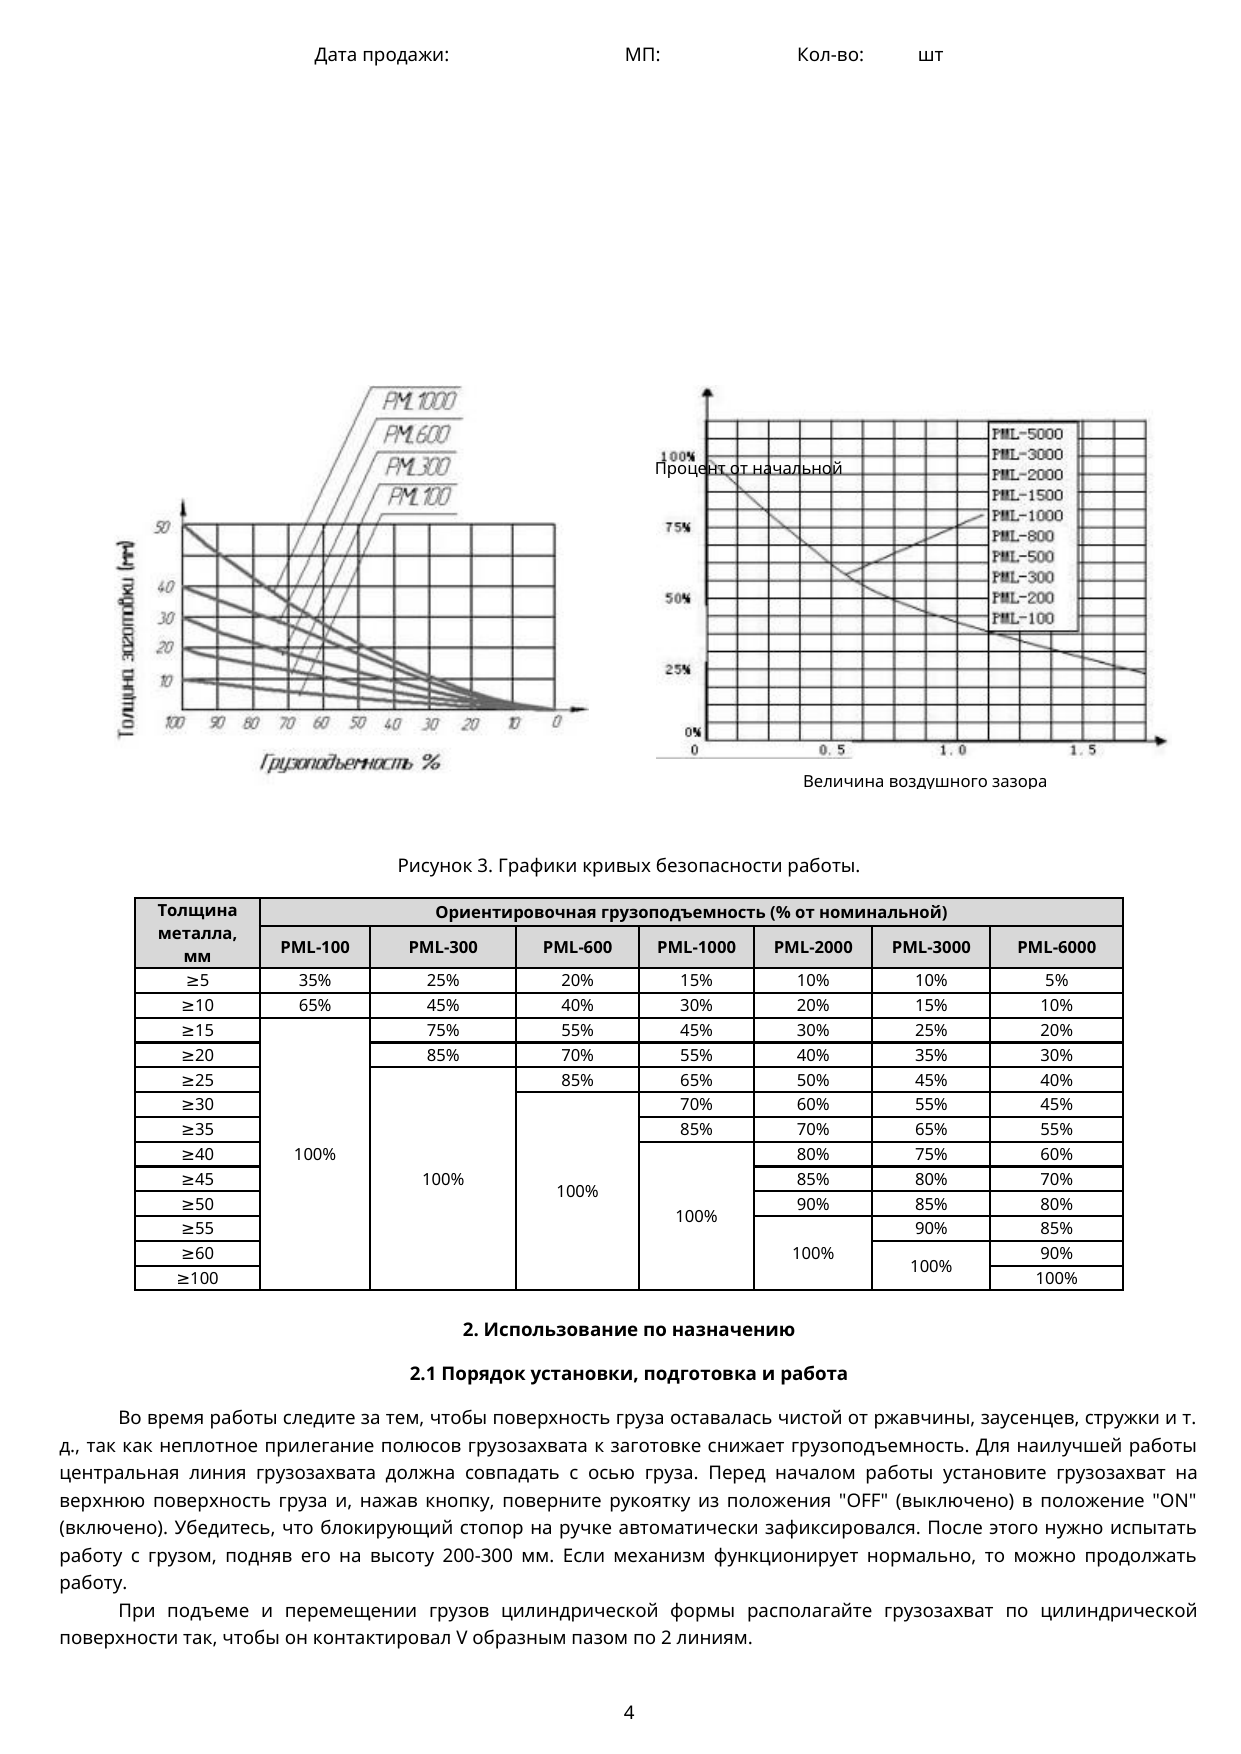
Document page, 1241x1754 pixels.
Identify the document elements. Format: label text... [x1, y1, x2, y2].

table_cell 80% [755, 1143, 871, 1165]
table_cell 45% [991, 1093, 1122, 1116]
table_cell 35% [261, 969, 369, 992]
table_cell ≥60 [136, 1242, 259, 1264]
table_cell 55% [640, 1044, 753, 1066]
table_cell 70% [517, 1044, 638, 1066]
table_cell 100% [991, 1267, 1122, 1289]
table_cell 45% [640, 1019, 753, 1041]
table_cell ≥35 [136, 1118, 259, 1141]
table_cell 30% [991, 1044, 1122, 1066]
table_cell 45% [371, 994, 515, 1017]
table_cell 100% [371, 1068, 515, 1289]
table_cell 100% [873, 1242, 989, 1289]
table_cell ≥10 [136, 994, 259, 1017]
table_cell 20% [991, 1019, 1122, 1041]
table_cell 10% [991, 994, 1122, 1017]
table_cell ≥25 [136, 1068, 259, 1091]
table_cell 90% [873, 1217, 989, 1240]
table_cell PML-3000 [873, 927, 989, 967]
table_cell 100% [261, 1019, 369, 1289]
table_header Толщина металла, мм [136, 899, 259, 967]
picture [113, 385, 589, 803]
table_cell ≥5 [136, 969, 259, 992]
table_cell 90% [991, 1242, 1122, 1264]
table_cell ≥15 [136, 1019, 259, 1041]
text 2.1 Порядок установки, подготовка и работа [59, 1361, 1199, 1386]
table_cell 50% [755, 1068, 871, 1091]
table_cell 65% [261, 994, 369, 1017]
table_cell 45% [873, 1068, 989, 1091]
table_cell 20% [755, 994, 871, 1017]
table_cell 90% [755, 1192, 871, 1215]
table_cell 5% [991, 969, 1122, 992]
table_cell PML-300 [371, 927, 515, 967]
table_cell 30% [755, 1019, 871, 1041]
text При подъеме и перемещении грузов цилиндрической формы располагайте грузозахват по цилиндрической поверхности так, чтобы он контактировал V образным пазом по 2 линиям. [59, 1597, 1199, 1650]
table_cell 10% [755, 969, 871, 992]
table_cell 40% [755, 1044, 871, 1066]
table_cell 85% [371, 1044, 515, 1066]
table_cell 75% [371, 1019, 515, 1041]
table_cell ≥55 [136, 1217, 259, 1240]
table_cell 25% [371, 969, 515, 992]
text Дата продажи: МП: Кол-во: шт [59, 41, 1199, 67]
table_cell 85% [640, 1118, 753, 1141]
table_cell 85% [873, 1192, 989, 1215]
table_cell 30% [640, 994, 753, 1017]
table_cell PML-100 [261, 927, 369, 967]
table_cell 65% [873, 1118, 989, 1141]
table_cell 80% [873, 1168, 989, 1190]
table_cell ≥50 [136, 1192, 259, 1215]
table_cell 25% [873, 1019, 989, 1041]
text Рисунок 3. Графики кривых безопасности работы. [59, 853, 1199, 878]
table_cell 10% [873, 969, 989, 992]
table_cell 100% [640, 1143, 753, 1289]
table_cell 70% [991, 1168, 1122, 1190]
table_cell PML-2000 [755, 927, 871, 967]
table_cell 75% [873, 1143, 989, 1165]
table_cell 55% [517, 1019, 638, 1041]
table_cell 55% [873, 1093, 989, 1116]
table_cell 40% [991, 1068, 1122, 1091]
table_cell 100% [755, 1217, 871, 1289]
table_cell 85% [991, 1217, 1122, 1240]
table_cell 60% [991, 1143, 1122, 1165]
table_cell PML-600 [517, 927, 638, 967]
table_cell 55% [991, 1118, 1122, 1141]
table_cell 80% [991, 1192, 1122, 1215]
picture [656, 385, 1172, 759]
table_cell 85% [517, 1068, 638, 1091]
text 2. Использование по назначению [59, 1316, 1199, 1342]
table_cell 70% [755, 1118, 871, 1141]
table_cell ≥20 [136, 1044, 259, 1066]
table_cell 15% [640, 969, 753, 992]
table_cell ≥30 [136, 1093, 259, 1116]
table_cell ≥100 [136, 1267, 259, 1289]
table_cell 20% [517, 969, 638, 992]
table_cell 85% [755, 1168, 871, 1190]
table_cell ≥40 [136, 1143, 259, 1165]
table_cell 70% [640, 1093, 753, 1116]
table_cell 100% [517, 1093, 638, 1289]
table_header Ориентировочная грузоподъемность (% от номинальной) [261, 899, 1122, 925]
table_cell PML-6000 [991, 927, 1122, 967]
text Во время работы следите за тем, чтобы поверхность груза оставалась чистой от ржавчины, заусенцев, стружки и т. д., так как неплотное прилегание полюсов грузозахвата к заготовке снижает грузоподъемность. Для наилучшей работы центральная линия грузозахвата должна совпадать с осью груза. Перед началом работы установите грузозахват на верхнюю поверхность груза и, нажав кнопку, поверните рукоятку из положения "OFF" (выключено) в положение "ON" (включено). Убедитесь, что блокирующий стопор на ручке автоматически зафиксировался. После этого нужно испытать работу с грузом, подняв его на высоту 200-. Если механизм функционирует нормально, то можно продолжать работу. [59, 1405, 1199, 1595]
table_cell 15% [873, 994, 989, 1017]
table_cell 65% [640, 1068, 753, 1091]
table_cell 40% [517, 994, 638, 1017]
table_cell 60% [755, 1093, 871, 1116]
table_cell 35% [873, 1044, 989, 1066]
table_cell ≥45 [136, 1168, 259, 1190]
table_cell PML-1000 [640, 927, 753, 967]
